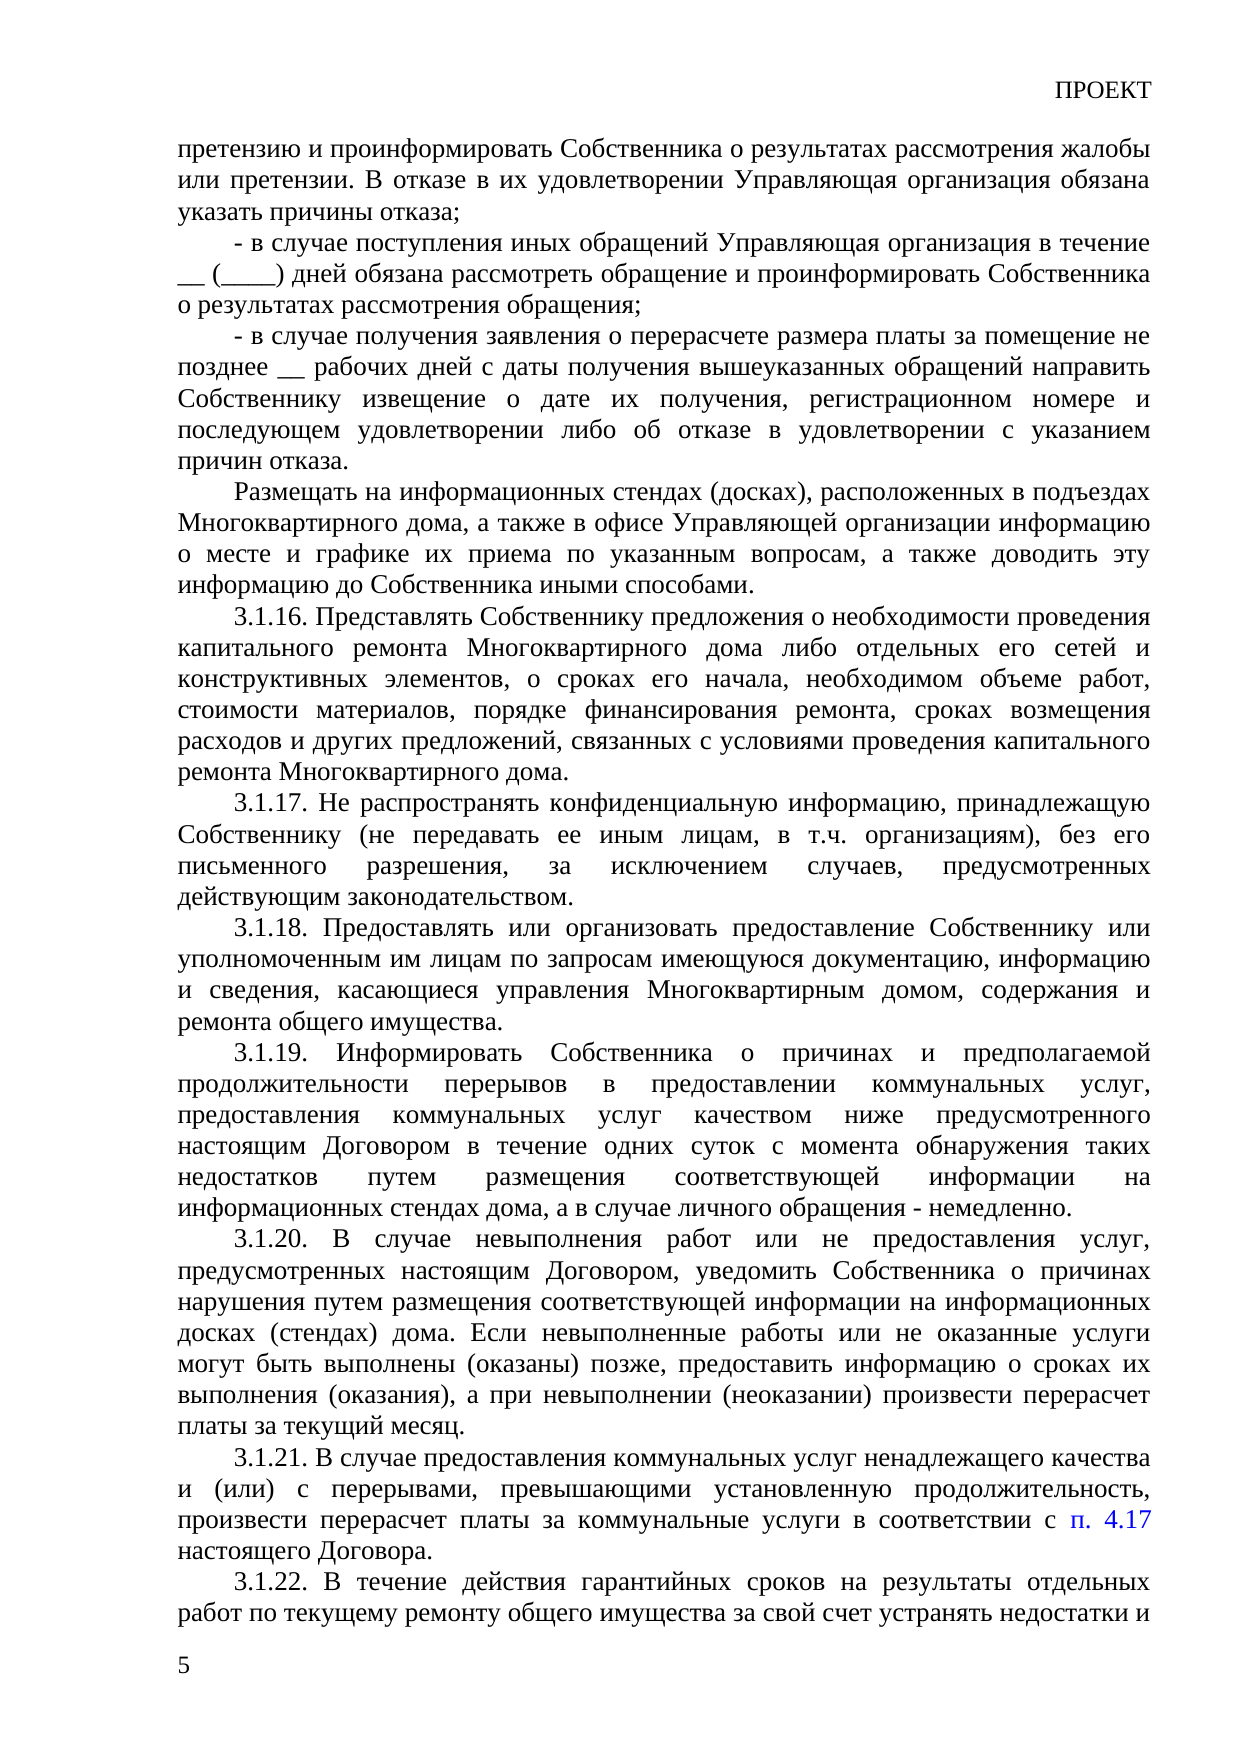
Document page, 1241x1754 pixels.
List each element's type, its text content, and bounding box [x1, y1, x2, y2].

text - в случае поступления иных обращений Управляющая организация в течение __ (____) дней обязана рассмотреть обращение и проинформировать Собственника о результатах рассмотрения обращения; [177, 226, 1152, 319]
text 3.1.18. Предоставлять или организовать предоставление Собственнику или уполномоченным им лицам по запросам имеющуюся документацию, информацию и сведения, касающиеся управления Многоквартирным домом, содержания и ремонта общего имущества. [177, 911, 1152, 1036]
text 3.1.19. Информировать Собственника о причинах и предполагаемой продолжительности перерывов в предоставлении коммунальных услуг, предоставления коммунальных услуг качеством ниже предусмотренного настоящим Договором в течение одних суток с момента обнаружения таких недостатков путем размещения соответствующей информации на информационных стендах дома, а в случае личного обращения - немедленно. [177, 1036, 1152, 1223]
text 3.1.17. Не распространять конфиденциальную информацию, принадлежащую Собственнику (не передавать ее иным лицам, в т.ч. организациям), без его письменного разрешения, за исключением случаев, предусмотренных действующим законодательством. [177, 787, 1152, 911]
text 3.1.16. Представлять Собственнику предложения о необходимости проведения капитального ремонта Многоквартирного дома либо отдельных его сетей и конструктивных элементов, о сроках его начала, необходимом объеме работ, стоимости материалов, порядке финансирования ремонта, сроках возмещения расходов и других предложений, связанных с условиями проведения капитального ремонта Многоквартирного дома. [177, 600, 1152, 787]
text - в случае получения заявления о перерасчете размера платы за помещение не позднее __ рабочих дней с даты получения вышеуказанных обращений направить Собственнику извещение о дате их получения, регистрационном номере и последующем удовлетворении либо об отказе в удовлетворении с указанием причин отказа. [177, 319, 1152, 475]
text Размещать на информационных стендах (досках), расположенных в подъездах Многоквартирного дома, а также в офисе Управляющей организации информацию о месте и графике их приема по указанным вопросам, а также доводить эту информацию до Собственника иными способами. [177, 475, 1152, 600]
text 3.1.20. В случае невыполнения работ или не предоставления услуг, предусмотренных настоящим Договором, уведомить Собственника о причинах нарушения путем размещения соответствующей информации на информационных досках (стендах) дома. Если невыполненные работы или не оказанные услуги могут быть выполнены (оказаны) позже, предоставить информацию о сроках их выполнения (оказания), а при невыполнении (неоказании) произвести перерасчет платы за текущий месяц. [177, 1223, 1152, 1441]
text 3.1.21. В случае предоставления коммунальных услуг ненадлежащего качества и (или) с перерывами, превышающими установленную продолжительность, произвести перерасчет платы за коммунальные услуги в соответствии с п. 4.17 настоящего Договора. [177, 1441, 1152, 1565]
